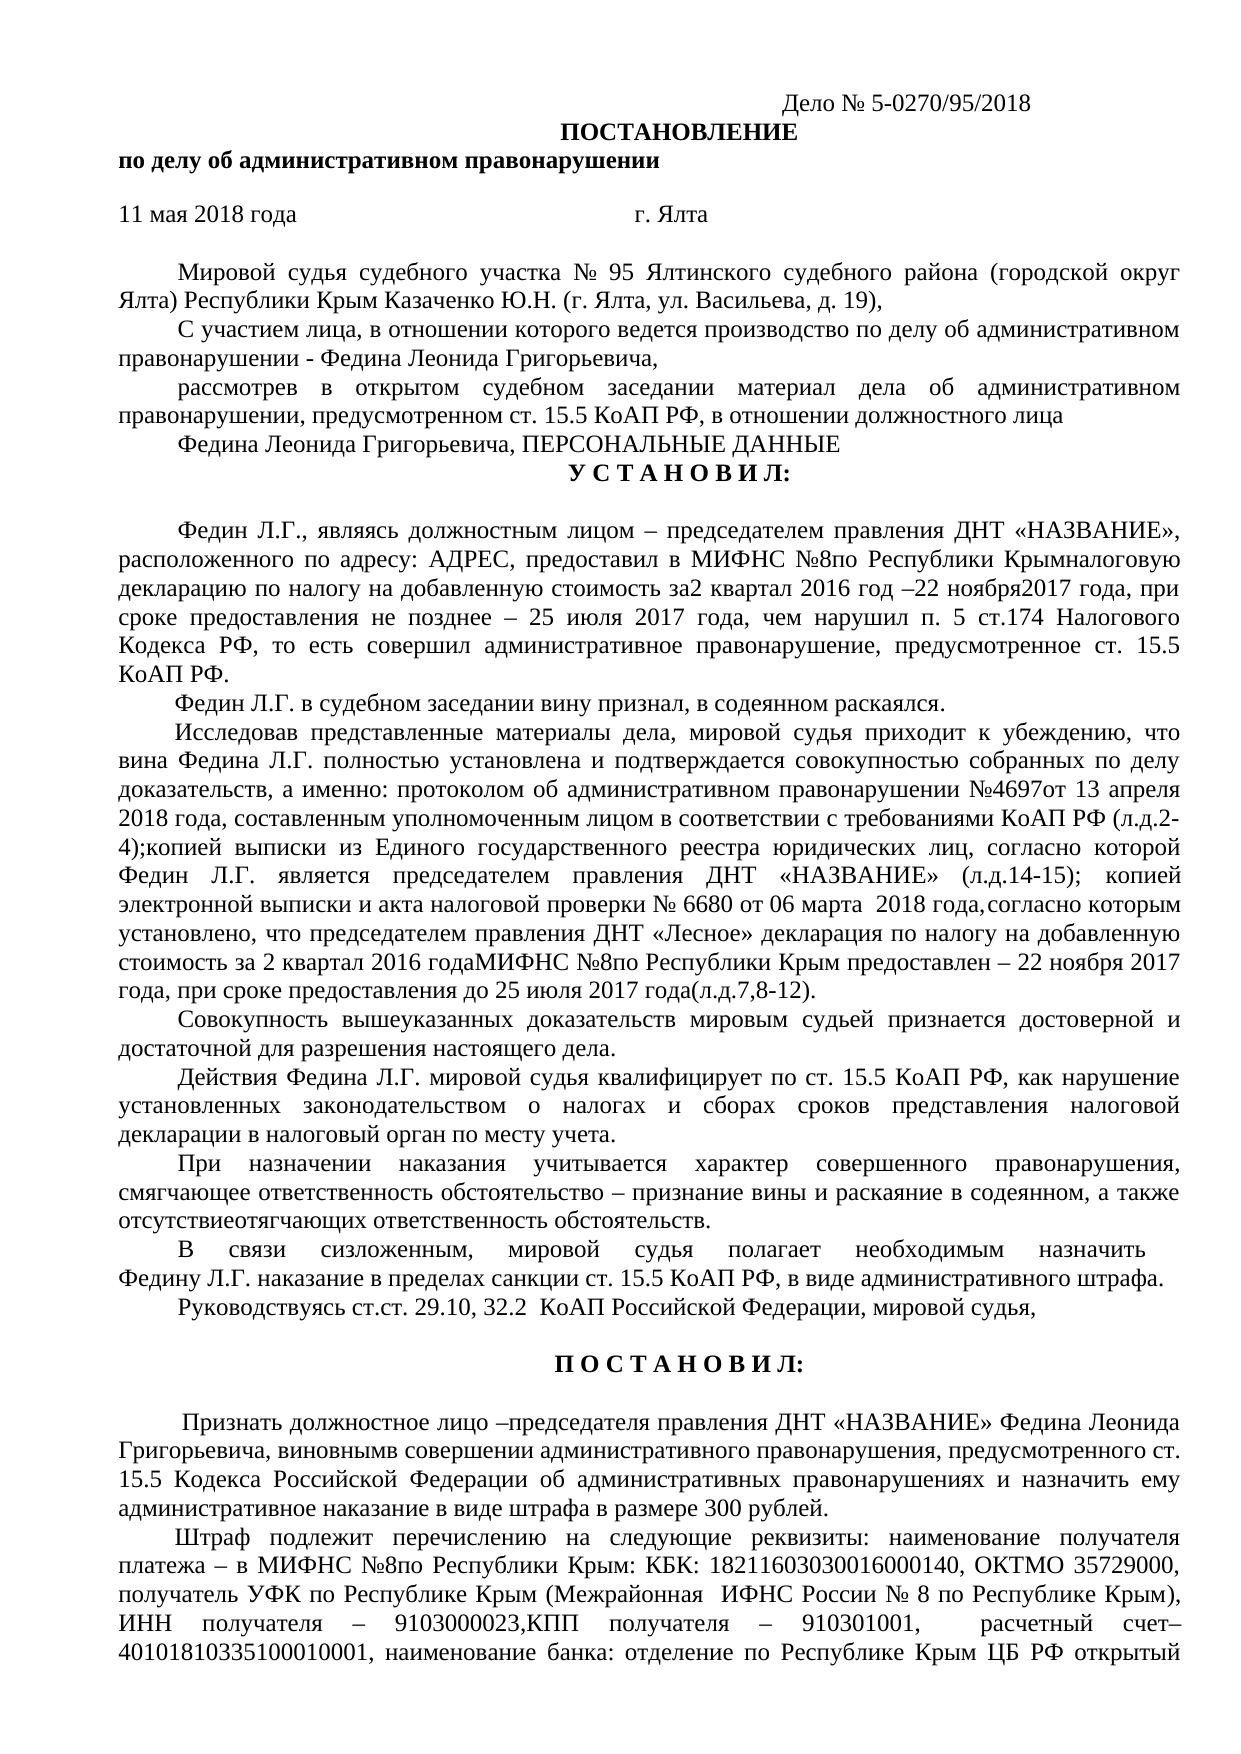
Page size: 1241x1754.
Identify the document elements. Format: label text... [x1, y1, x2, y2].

text Действия Федина Л.Г. мировой судья квалифицирует по ст. 15.5 КоАП РФ, как нарушение установленных законодательством о налогах и сборах сроков представления налоговой декларации в налоговый орган по месту учета. [118, 1062, 1181, 1148]
text С участием лица, в отношении которого ведется производство по делу об административном правонарушении - Федина Леонида Григорьевича, [118, 314, 1181, 372]
subtitle Дело № 5-0270/95/2018 [708, 88, 1181, 117]
text П О С Т А Н О В И Л: [118, 1349, 1181, 1378]
text Признать должностное лицо –председателя правления ДНТ «НАЗВАНИЕ» Федина Леонида Григорьевича, виновнымв совершении административного правонарушения, предусмотренного ст. 15.5 Кодекса Российской Федерации об административных правонарушениях и назначить ему административное наказание в виде штрафа в размере 300 рублей. [118, 1407, 1181, 1522]
text рассмотрев в открытом судебном заседании материал дела об административном правонарушении, предусмотренном ст. 15.5 КоАП РФ, в отношении должностного лица [118, 372, 1181, 429]
text Руководствуясь ст.ст. 29.10, 32.2 КоАП Российской Федерации, мировой судья, [118, 1292, 1181, 1321]
text Исследовав представленные материалы дела, мировой судья приходит к убеждению, что вина Федина Л.Г. полностью установлена и подтверждается совокупностью собранных по делу доказательств, а именно: протоколом об административном правонарушении №4697от 13 апреля 2018 года, составленным уполномоченным лицом в соответствии с требованиями КоАП РФ (л.д.2-4);копией выписки из Единого государственного реестра юридических лиц, согласно которой Федин Л.Г. является председателем правления ДНТ «НАЗВАНИЕ» (л.д.14-15); копией электронной выписки и акта налоговой проверки № 6680 от 06 марта 2018 года,согласно которым установлено, что председателем правления ДНТ «Лесное» декларация по налогу на добавленную стоимость за 2 квартал 2016 годаМИФНС №8по Республики Крым предоставлен – 22 ноября 2017 года, при сроке предоставления до 25 июля 2017 года(л.д.7,8-12). [118, 717, 1181, 1004]
text У С Т А Н О В И Л: [118, 458, 1181, 487]
text Мировой судья судебного участка № 95 Ялтинского судебного района (городской округ Ялта) Республики Крым Казаченко Ю.Н. (г. Ялта, ул. Васильева, д. 19), [118, 257, 1181, 314]
text по делу об административном правонарушении [118, 145, 1181, 174]
text При назначении наказания учитывается характер совершенного правонарушения, смягчающее ответственность обстоятельство – признание вины и раскаяние в содеянном, а также отсутствиеотягчающих ответственность обстоятельств. [118, 1148, 1181, 1234]
text 11 мая 2018 года г. Ялта [118, 199, 1181, 228]
text Федина Леонида Григорьевича, ПЕРСОНАЛЬНЫЕ ДАННЫЕ [118, 429, 1181, 458]
text В связи сизложенным, мировой судья полагает необходимым назначить Федину Л.Г. наказание в пределах санкции ст. 15.5 КоАП РФ, в виде административного штрафа. [118, 1234, 1181, 1292]
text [118, 1522, 1181, 1637]
text Федин Л.Г., являясь должностным лицом – председателем правления ДНТ «НАЗВАНИЕ», расположенного по адресу: АДРЕС, предоставил в МИФНС №8по Республики Крымналоговую декларацию по налогу на добавленную стоимость за2 квартал 2016 год –22 ноября2017 года, при сроке предоставления не позднее – 25 июля 2017 года, чем нарушил п. 5 ст.174 Налогового Кодекса РФ, то есть совершил административное правонарушение, предусмотренное ст. 15.5 КоАП РФ. [118, 516, 1181, 688]
text Совокупность вышеуказанных доказательств мировым судьей признается достоверной и достаточной для разрешения настоящего дела. [118, 1004, 1181, 1062]
subtitle ПОСТАНОВЛЕНИЕ [118, 117, 1181, 145]
text Федин Л.Г. в судебном заседании вину признал, в содеянном раскаялся. [118, 688, 1181, 717]
